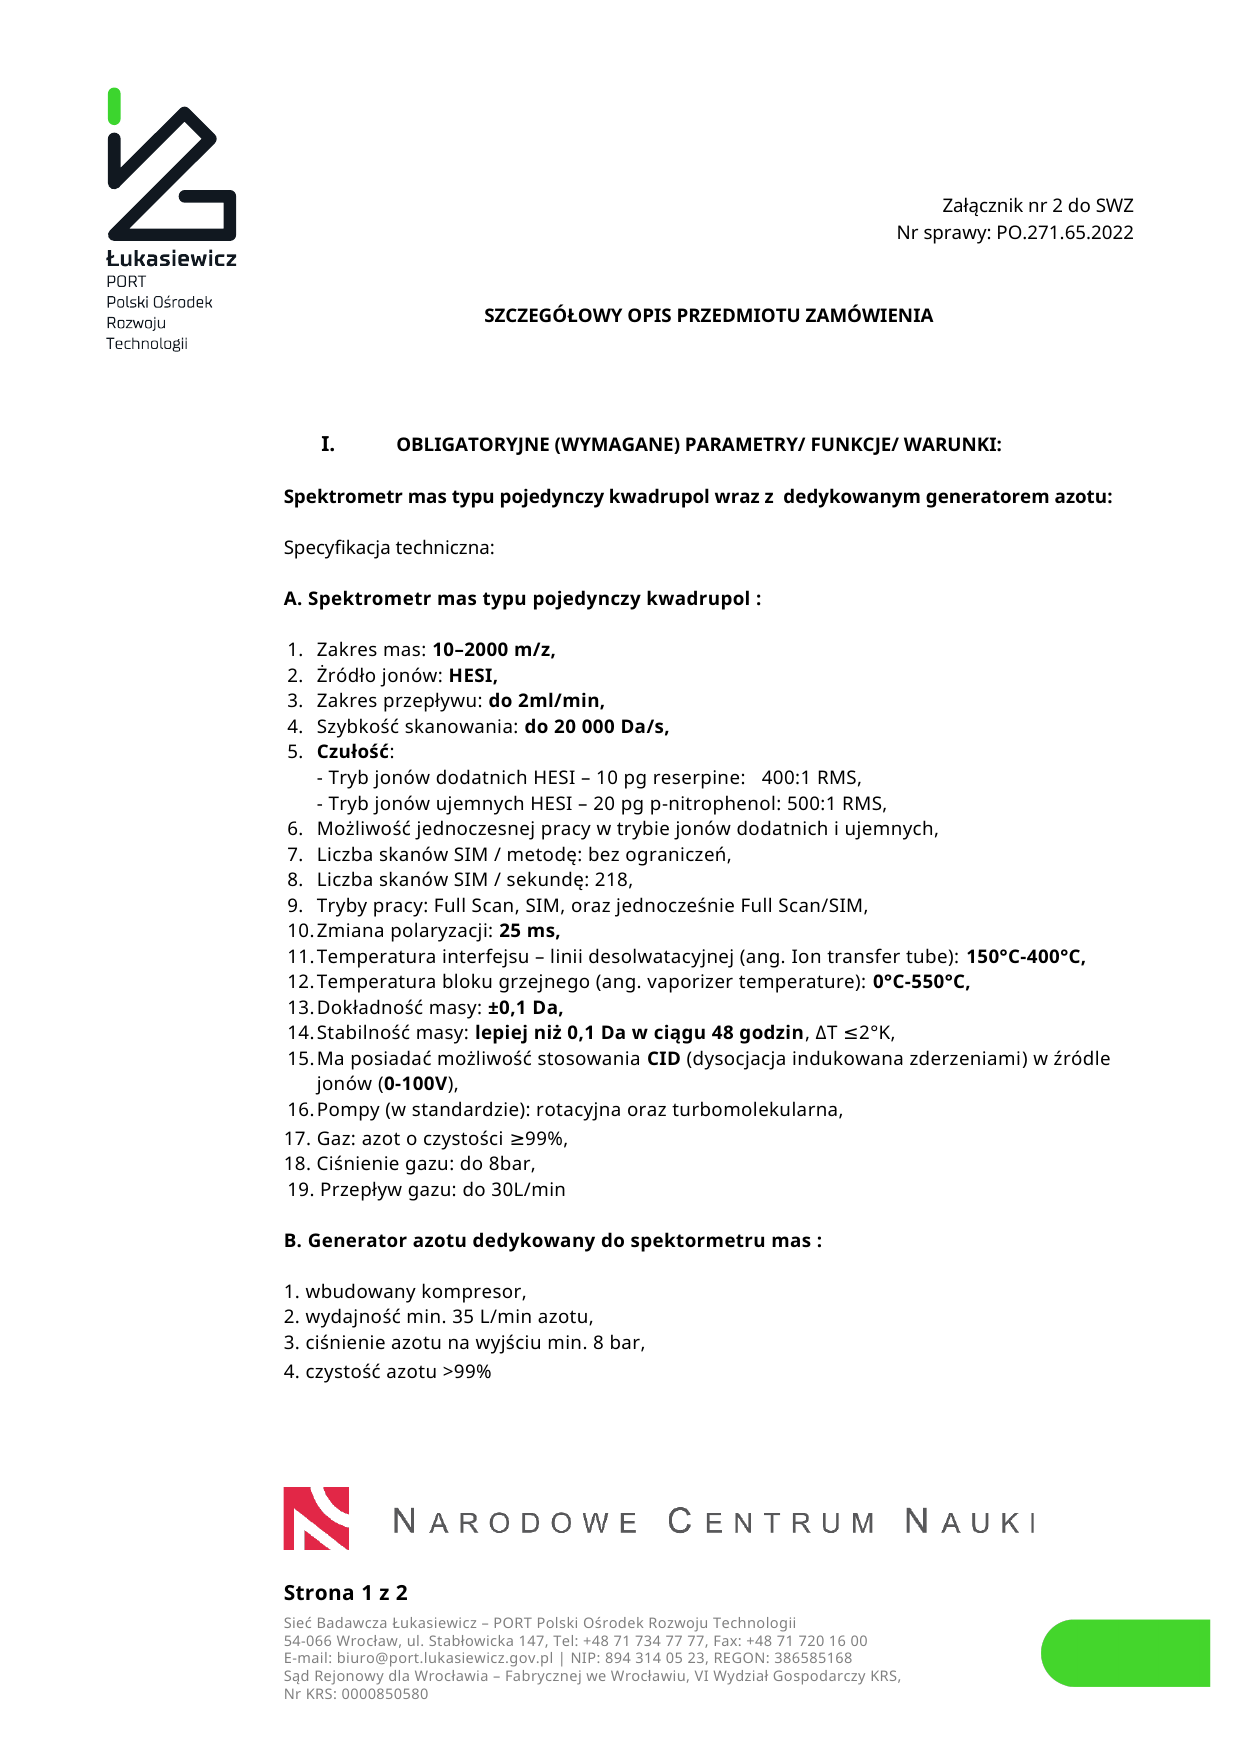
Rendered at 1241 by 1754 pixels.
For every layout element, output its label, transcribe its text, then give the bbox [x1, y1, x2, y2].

text A. Spektrometr mas typu pojedynczy kwadrupol : [283, 586, 1134, 611]
text 3. ciśnienie azotu na wyjściu min. 8 bar, [283, 1329, 1134, 1355]
list Dokładność masy: ±0,1 Da, [287, 994, 1134, 1019]
list Liczba skanów SIM / sekundę: 218, [287, 866, 1134, 892]
list Szybkość skanowania: do 20 000 Da/s, [287, 713, 1134, 739]
list Żródło jonów: HESI, [287, 662, 1134, 688]
list Zakres mas: 10–2000 m/z, [287, 637, 1134, 662]
list Ma posiadać możliwość stosowania CID (dysocjacja indukowana zderzeniami) w źródle jonów (0-100V), [287, 1045, 1134, 1096]
list Liczba skanów SIM / metodę: bez ograniczeń, [287, 841, 1134, 866]
list Temperatura interfejsu – linii desolwatacyjnej (ang. Ion transfer tube): 150°C-400°C, [287, 943, 1134, 968]
text 17. Gaz: azot o czystości ≥99%, [283, 1122, 1134, 1151]
text Załącznik nr 2 do SWZ [727, 192, 1134, 217]
list Pompy (w standardzie): rotacyjna oraz turbomolekularna, [287, 1096, 1134, 1122]
text B. Generator azotu dedykowany do spektormetru mas : [283, 1227, 1134, 1253]
text 4. czystość azotu >99% [283, 1355, 1134, 1384]
picture [1037, 1615, 1240, 1754]
list Tryby pracy: Full Scan, SIM, oraz jednocześnie Full Scan/SIM, [287, 892, 1134, 917]
text 1. wbudowany kompresor, [283, 1278, 1134, 1304]
text Specyfikacja techniczna: [283, 534, 1134, 560]
list Zmiana polaryzacji: 25 ms, [287, 917, 1134, 943]
text 18. Ciśnienie gazu: do 8bar, [283, 1151, 1134, 1176]
text Nr sprawy: PO.271.65.2022 [741, 219, 1134, 245]
list Zakres przepływu: do 2ml/min, [287, 688, 1134, 713]
list Możliwość jednoczesnej pracy w trybie jonów dodatnich i ujemnych, [287, 815, 1134, 841]
text SZCZEGÓŁOWY OPIS PRZEDMIOTU ZAMÓWIENIA [283, 302, 1134, 327]
text 2. wydajność min. 35 L/min azotu, [283, 1304, 1134, 1329]
list Czułość: - Tryb jonów dodatnich HESI – 10 pg reserpine: 400:1 RMS, - Tryb jonów ujemnych HESI – 20 pg p-nitrophenol: 500:1 RMS, [287, 739, 1134, 815]
list Temperatura bloku grzejnego (ang. vaporizer temperature): 0°C-550°C, [287, 968, 1134, 994]
list Stabilność masy: lepiej niż 0,1 Da w ciągu 48 godzin, ΔT ≤2°K, [287, 1019, 1134, 1045]
text 19. Przepływ gazu: do 30L/min [287, 1176, 1134, 1202]
list OBLIGATORYJNE (WYMAGANE) PARAMETRY/ FUNKCJE/ WARUNKI: [321, 429, 1134, 458]
text Spektrometr mas typu pojedynczy kwadrupol wraz z dedykowanym generatorem azotu: [283, 483, 1134, 509]
picture [283, 1487, 1034, 1550]
